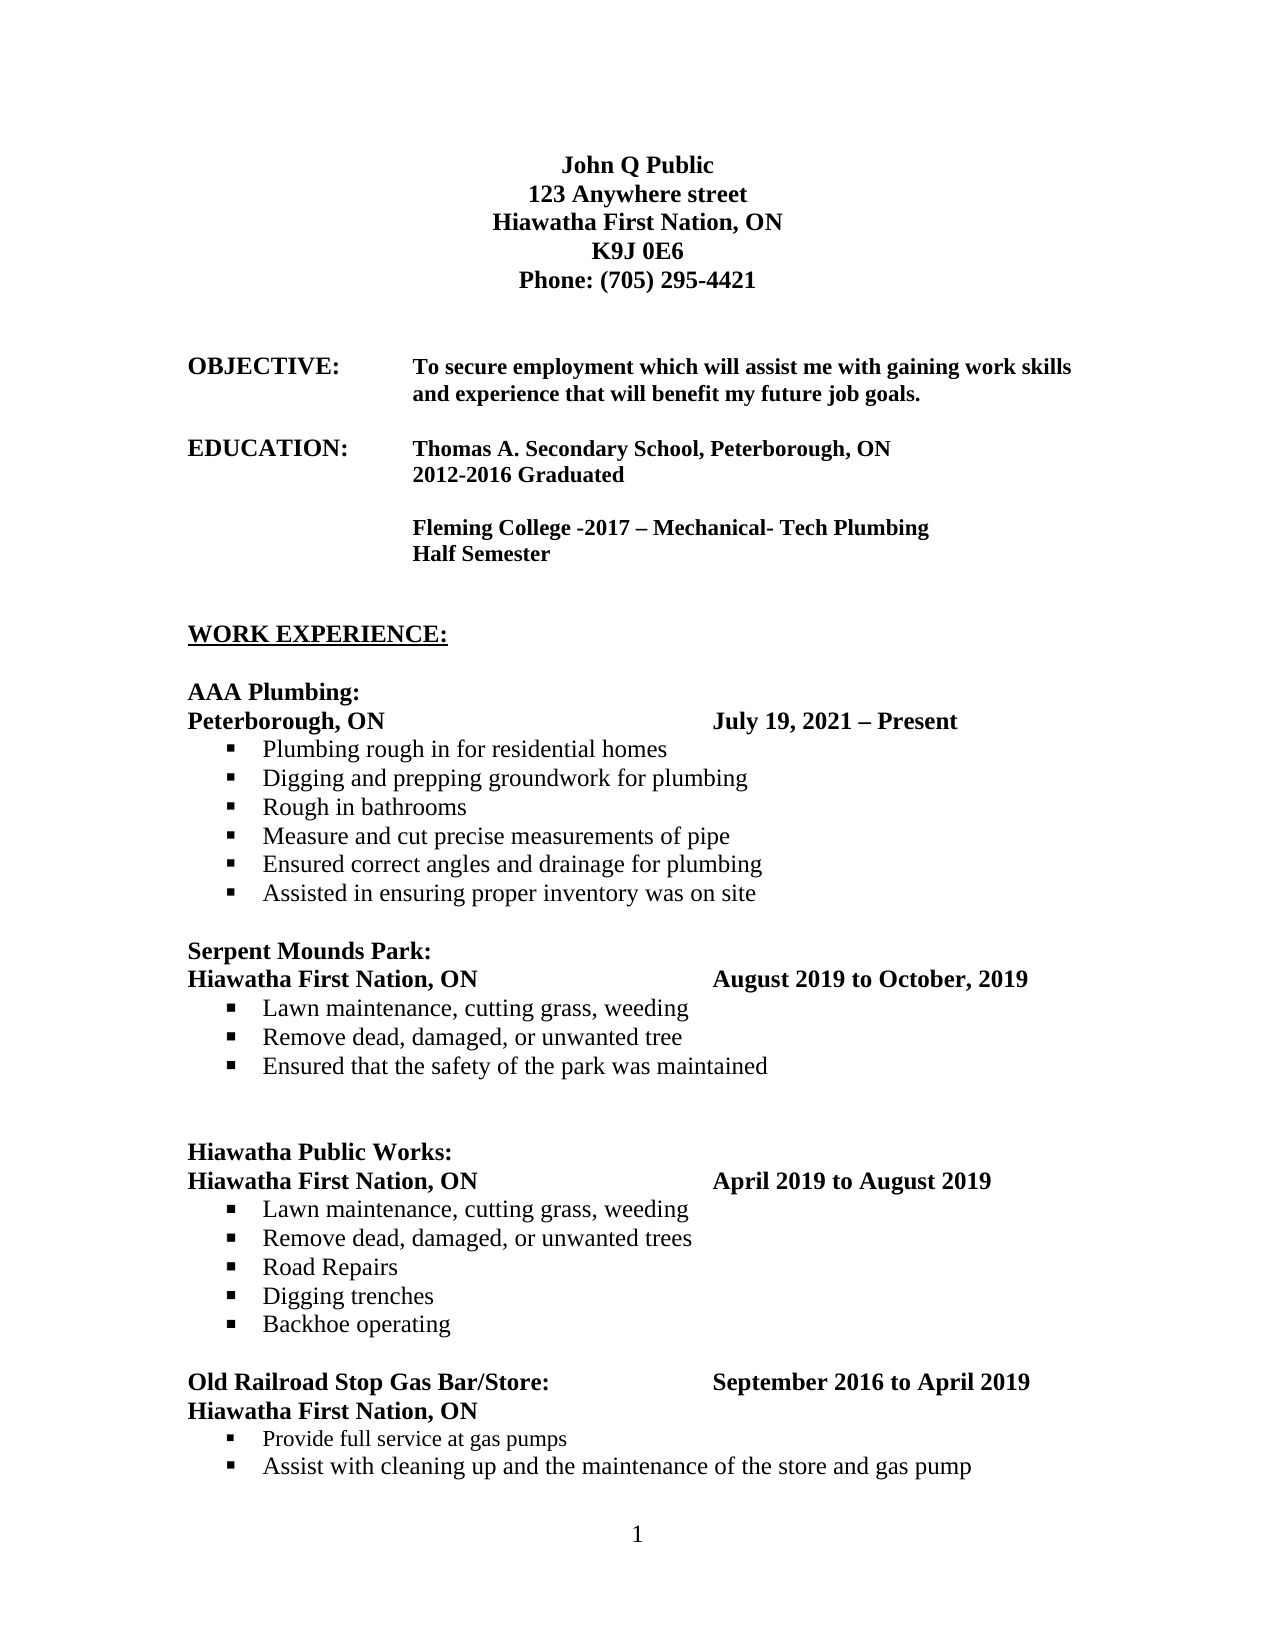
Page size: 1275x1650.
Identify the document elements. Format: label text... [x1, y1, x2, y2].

text 2012-2016 Graduated [187, 461, 1087, 488]
text Old Railroad Stop Gas Bar/Store: September 2016 to April 2019 [187, 1367, 1087, 1396]
text Hiawatha Public Works: [187, 1137, 1087, 1166]
list Ensured that the safety of the park was maintained [225, 1051, 1087, 1079]
list Backhoe operating [225, 1309, 1087, 1338]
list Provide full service at gas pumps [225, 1424, 1087, 1451]
list Remove dead, damaged, or unwanted tree [225, 1022, 1087, 1051]
list Digging and prepping groundwork for plumbing [225, 763, 1087, 792]
list Lawn maintenance, cutting grass, weeding [225, 993, 1087, 1022]
text Peterborough, ON July 19, 2021 – Present [187, 706, 1087, 734]
text Hiawatha First Nation, ON [187, 1396, 1087, 1424]
text EDUCATION: Thomas A. , [187, 433, 1087, 461]
list Assist with cleaning up and the maintenance of the store and gas pump [225, 1451, 1087, 1480]
list Rough in bathrooms [225, 792, 1087, 821]
list Ensured correct angles and drainage for plumbing [225, 849, 1087, 878]
text Hiawatha First Nation, ON [187, 207, 1087, 236]
text Phone: (705) 295-4421 [187, 265, 1087, 294]
text Hiawatha First Nation, ON April 2019 to August 2019 [187, 1166, 1087, 1194]
list Plumbing rough in for residential homes [225, 734, 1087, 763]
text John Q Public [187, 150, 1087, 179]
text Hiawatha First Nation, ON August 2019 to October, 2019 [187, 964, 1087, 993]
text OBJECTIVE: To secure employment which will assist me with gaining work skills and experience that will benefit my future job goals. [187, 351, 1087, 406]
list Remove dead, damaged, or unwanted trees [225, 1223, 1087, 1252]
list Measure and cut precise measurements of pipe [225, 821, 1087, 849]
text Serpent Mounds Park: [187, 936, 1087, 964]
text WORK EXPERIENCE: [187, 619, 1087, 648]
text Half Semester [187, 541, 1087, 567]
text K9J 0E6 [187, 236, 1087, 265]
list Lawn maintenance, cutting grass, weeding [225, 1194, 1087, 1223]
list Digging trenches [225, 1281, 1087, 1309]
text Fleming College -2017 – Mechanical- Tech Plumbing [187, 514, 1087, 541]
text AAA Plumbing: [187, 677, 1087, 706]
list Assisted in ensuring proper inventory was on site [225, 878, 1087, 907]
list Road Repairs [225, 1252, 1087, 1281]
text 123 Anywhere street [187, 179, 1087, 207]
